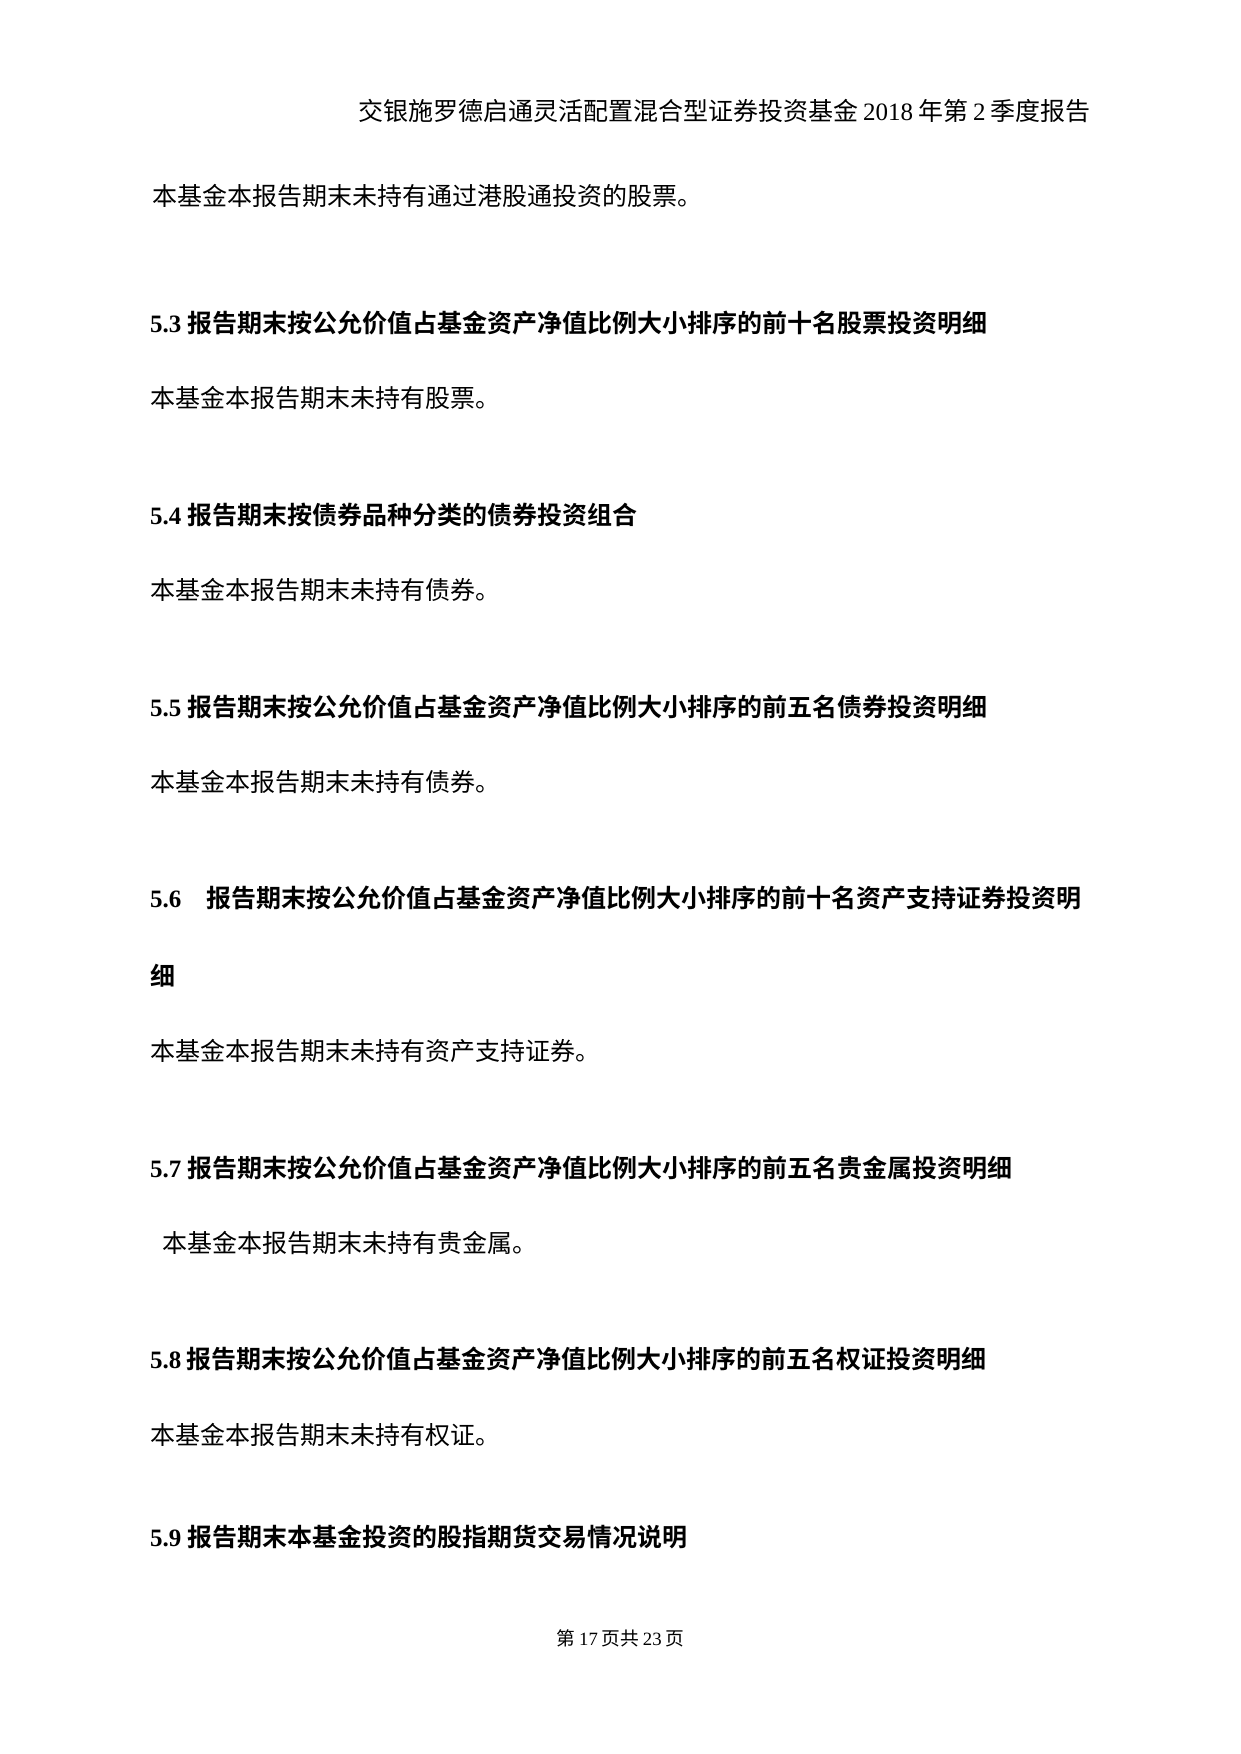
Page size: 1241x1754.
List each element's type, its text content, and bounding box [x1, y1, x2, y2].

text 5.3 报告期末按公允价值占基金资产净值比例大小排序的前十名股票投资明细 [150, 289, 1090, 354]
text 5.9 报告期末本基金投资的股指期货交易情况说明 [150, 1517, 1090, 1553]
text 本基金本报告期末未持有债券。 [150, 748, 1090, 813]
text 本基金本报告期末未持有权证。 [150, 1401, 1090, 1466]
text 5.6 报告期末按公允价值占基金资产净值比例大小排序的前十名资产支持证券投资明细 [150, 864, 1090, 1007]
text 本基金本报告期末未持有贵金属。 [150, 1209, 1090, 1274]
text 本基金本报告期末未持有资产支持证券。 [150, 1017, 1090, 1082]
text 本基金本报告期末未持有股票。 [150, 364, 1090, 429]
text 5.8报告期末按公允价值占基金资产净值比例大小排序的前五名权证投资明细 [150, 1326, 1090, 1391]
text 5.5 报告期末按公允价值占基金资产净值比例大小排序的前五名债券投资明细 [150, 673, 1090, 738]
text 5.4 报告期末按债券品种分类的债券投资组合 [150, 481, 1090, 546]
text 本基金本报告期末未持有通过港股通投资的股票。 [152, 162, 1090, 227]
text 本基金本报告期末未持有债券。 [150, 556, 1090, 621]
text 5.7 报告期末按公允价值占基金资产净值比例大小排序的前五名贵金属投资明细 [150, 1134, 1090, 1199]
